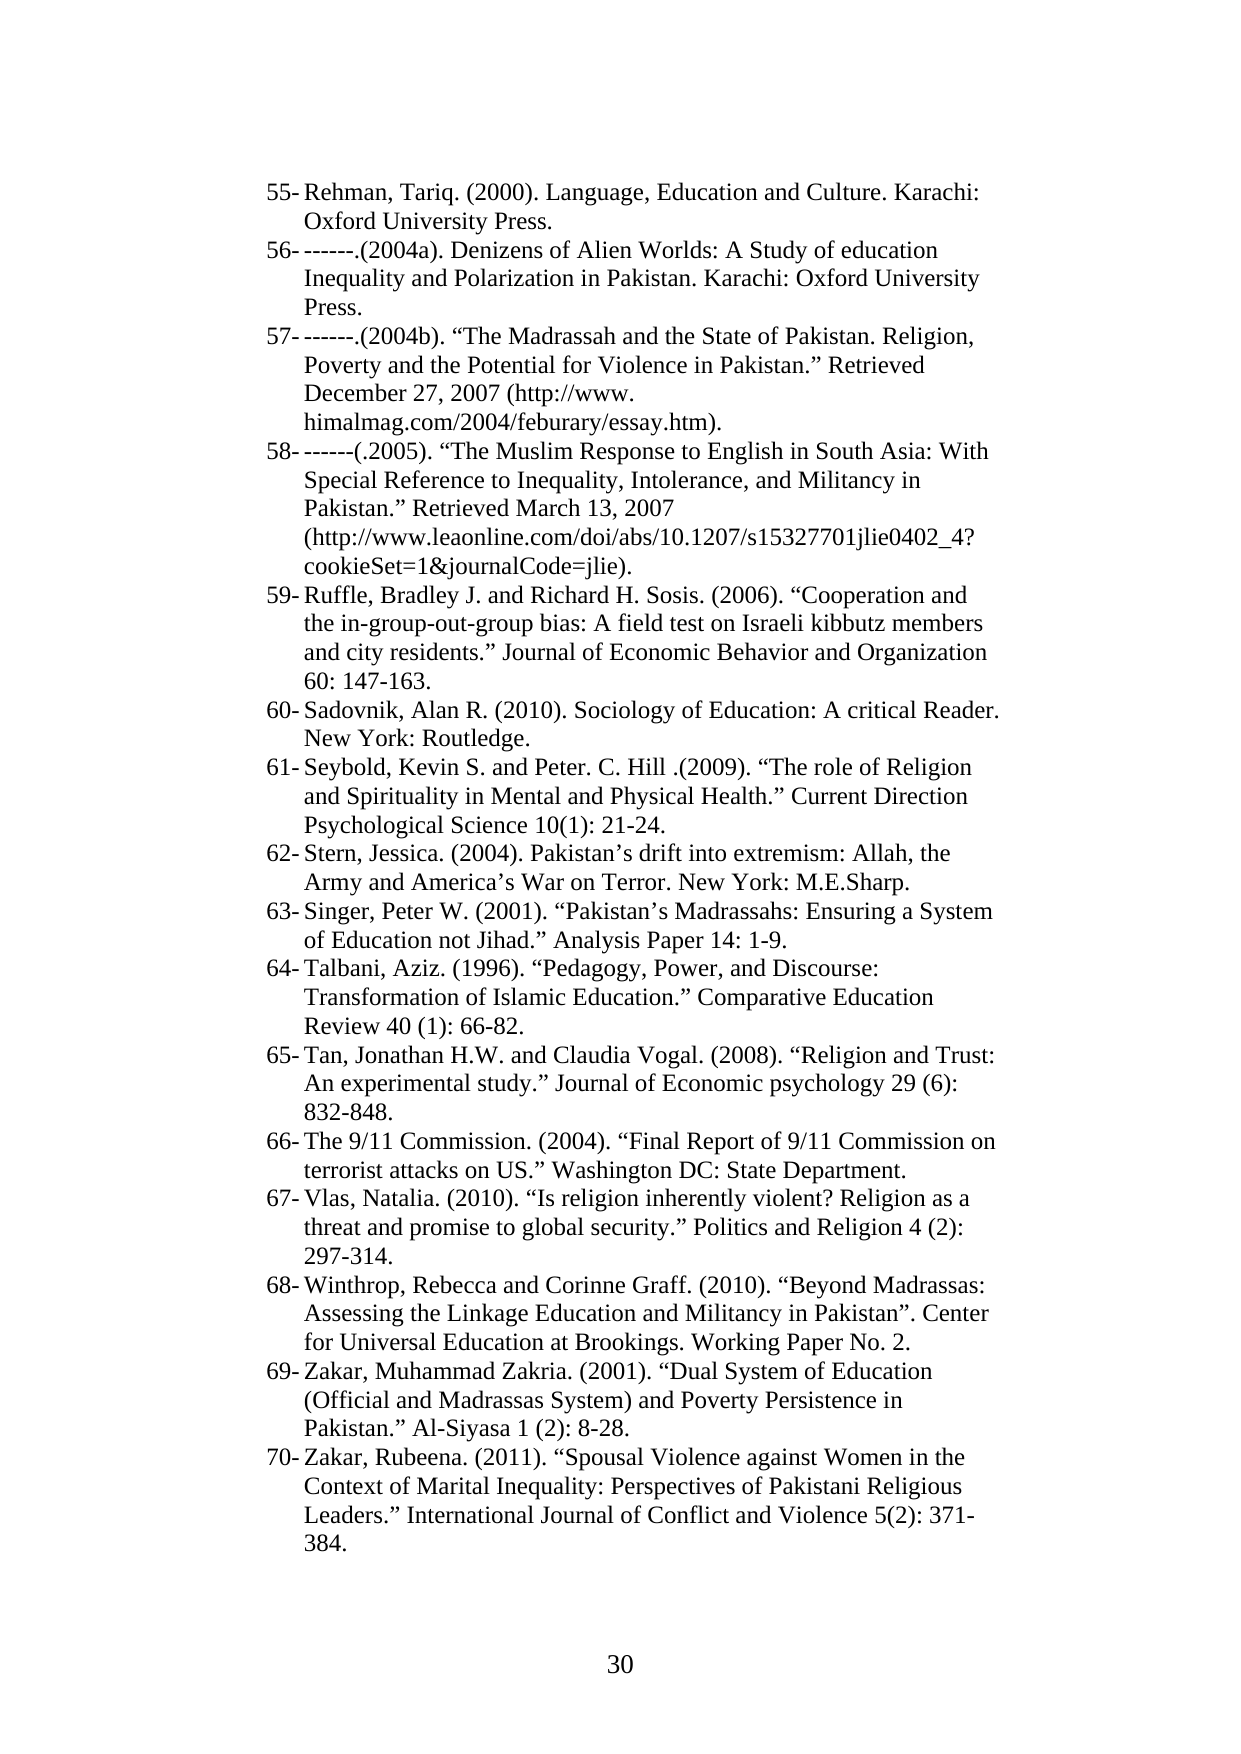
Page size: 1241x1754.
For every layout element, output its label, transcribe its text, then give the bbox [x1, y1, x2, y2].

text Winthrop, Rebecca and Corinne Graff. (2010). “Beyond Madrassas: Assessing the Linkage Education and Militancy in Pakistan”. Center for Universal Education at Brookings. Working Paper No. 2. [266, 1270, 1004, 1356]
text Singer, Peter W. (2001). “Pakistan’s Madrassahs: Ensuring a System of Education not Jihad.” Analysis Paper 14: 1-9. [266, 896, 1004, 953]
text Stern, Jessica. (2004). Pakistan’s drift into extremism: Allah, the Army and America’s War on Terror. New York: M.E.Sharp. [266, 838, 1004, 896]
text ------.(2004b). “The Madrassah and the State of Pakistan. Religion, Poverty and the Potential for Violence in Pakistan.” Retrieved December 27, 2007 (http://www. himalmag.com/2004/feburary/essay.htm). [266, 321, 1004, 436]
text Rehman, Tariq. (2000). Language, Education and Culture. Karachi: Oxford University Press. [266, 177, 1004, 235]
text Zakar, Rubeena. (2011). “Spousal Violence against Women in the Context of Marital Inequality: Perspectives of Pakistani Religious Leaders.” International Journal of Conflict and Violence 5(2): 371-384. [266, 1442, 1004, 1557]
text Tan, Jonathan H.W. and Claudia Vogal. (2008). “Religion and Trust: An experimental study.” Journal of Economic psychology 29 (6): 832-848. [266, 1040, 1004, 1126]
text Vlas, Natalia. (2010). “Is religion inherently violent? Religion as a threat and promise to global security.” Politics and Religion 4 (2): 297-314. [266, 1183, 1004, 1270]
text ------.(2004a). Denizens of Alien Worlds: A Study of education Inequality and Polarization in Pakistan. Karachi: Oxford University Press. [266, 235, 1004, 321]
text Zakar, Muhammad Zakria. (2001). “Dual System of Education (Official and Madrassas System) and Poverty Persistence in Pakistan.” Al-Siyasa 1 (2): 8-28. [266, 1356, 1004, 1442]
text Sadovnik, Alan R. (2010). Sociology of Education: A critical Reader. New York: Routledge. [266, 695, 1004, 752]
text The 9/11 Commission. (2004). “Final Report of 9/11 Commission on terrorist attacks on US.” Washington DC: State Department. [266, 1126, 1004, 1183]
text Talbani, Aziz. (1996). “Pedagogy, Power, and Discourse: Transformation of Islamic Education.” Comparative Education Review 40 (1): 66-82. [266, 953, 1004, 1040]
text Ruffle, Bradley J. and Richard H. Sosis. (2006). “Cooperation and the in-group-out-group bias: A field test on Israeli kibbutz members and city residents.” Journal of Economic Behavior and Organization 60: 147-163. [266, 580, 1004, 695]
text ------(.2005). “The Muslim Response to English in South Asia: With Special Reference to Inequality, Intolerance, and Militancy in Pakistan.” Retrieved March 13, 2007 (http://www.leaonline.com/doi/abs/10.1207/s15327701jlie0402_4?cookieSet=1&journalCode=jlie). [266, 436, 1004, 580]
text Seybold, Kevin S. and Peter. C. Hill .(2009). “The role of Religion and Spirituality in Mental and Physical Health.” Current Direction Psychological Science 10(1): 21-24. [266, 752, 1004, 838]
